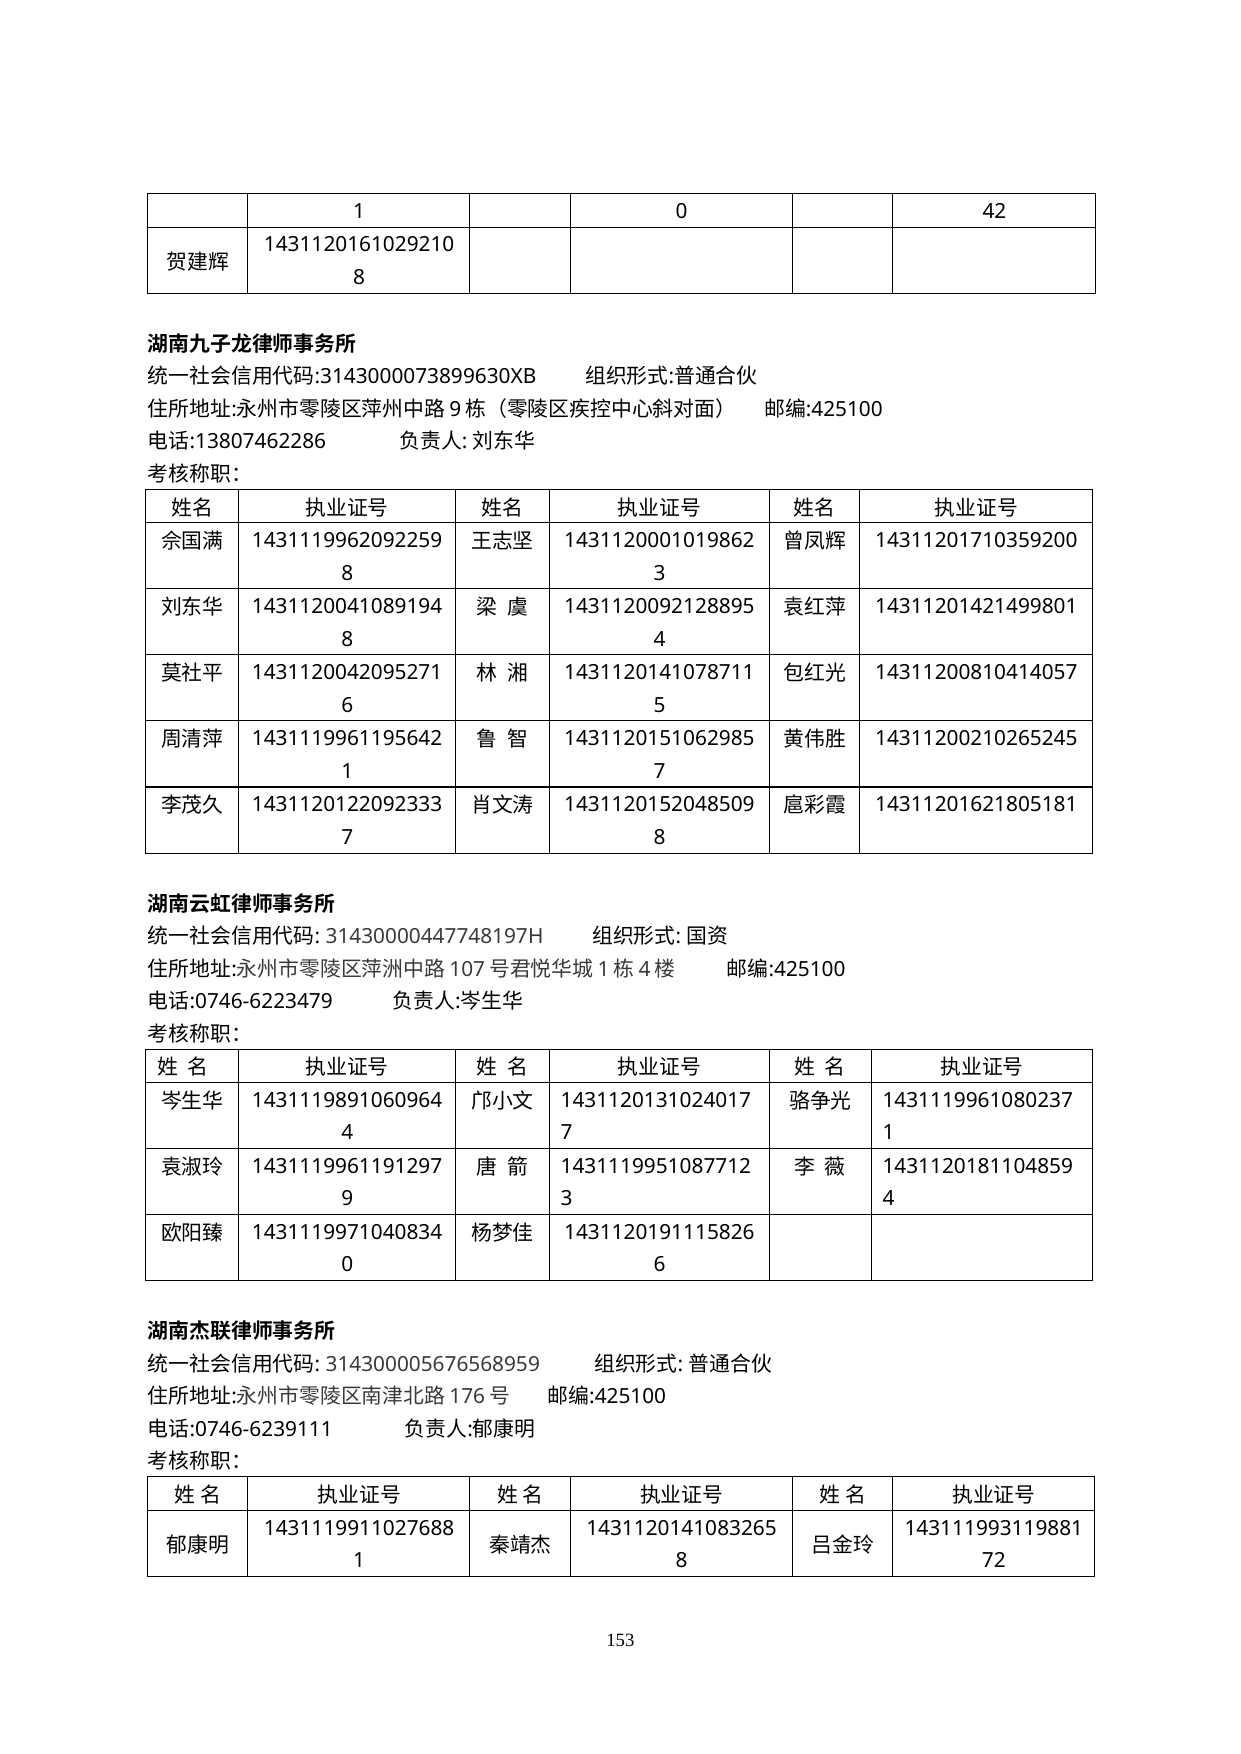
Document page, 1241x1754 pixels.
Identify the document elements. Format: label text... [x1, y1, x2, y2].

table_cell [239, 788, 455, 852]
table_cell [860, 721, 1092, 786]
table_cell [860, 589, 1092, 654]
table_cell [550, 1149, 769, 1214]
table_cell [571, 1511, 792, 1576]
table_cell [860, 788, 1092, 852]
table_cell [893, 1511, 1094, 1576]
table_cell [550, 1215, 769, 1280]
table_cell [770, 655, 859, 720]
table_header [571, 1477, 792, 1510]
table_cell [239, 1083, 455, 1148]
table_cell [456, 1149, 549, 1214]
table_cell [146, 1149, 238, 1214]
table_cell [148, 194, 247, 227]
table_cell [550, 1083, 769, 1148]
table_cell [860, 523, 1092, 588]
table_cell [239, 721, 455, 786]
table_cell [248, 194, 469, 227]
text 湖南云虹律师事务所 [148, 886, 1093, 918]
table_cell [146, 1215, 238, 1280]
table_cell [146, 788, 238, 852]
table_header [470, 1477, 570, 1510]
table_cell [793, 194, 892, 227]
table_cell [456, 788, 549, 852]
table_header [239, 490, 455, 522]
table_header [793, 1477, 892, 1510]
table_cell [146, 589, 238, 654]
text 考核称职： [148, 1016, 1093, 1048]
text 电话:13807462286 负责人: 刘东华 [148, 424, 1093, 456]
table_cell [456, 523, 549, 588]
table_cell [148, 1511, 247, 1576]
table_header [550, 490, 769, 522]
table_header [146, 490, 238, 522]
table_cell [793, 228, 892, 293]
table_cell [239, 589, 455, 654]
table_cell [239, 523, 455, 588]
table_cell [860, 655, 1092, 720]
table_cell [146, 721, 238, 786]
text 电话:0746-6223479 负责人:岑生华 [148, 983, 1093, 1016]
text 统一社会信用代码: 314300005676568959 组织形式: 普通合伙 [148, 1346, 1093, 1379]
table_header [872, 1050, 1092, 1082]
text 湖南杰联律师事务所 [148, 1314, 1093, 1346]
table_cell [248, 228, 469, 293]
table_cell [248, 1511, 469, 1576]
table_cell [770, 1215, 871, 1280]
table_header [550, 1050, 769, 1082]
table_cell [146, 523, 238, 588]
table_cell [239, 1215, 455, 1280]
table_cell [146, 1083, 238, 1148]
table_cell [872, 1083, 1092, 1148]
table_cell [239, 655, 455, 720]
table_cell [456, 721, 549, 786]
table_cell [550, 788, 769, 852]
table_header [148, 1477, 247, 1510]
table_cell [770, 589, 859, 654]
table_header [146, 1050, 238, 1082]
text 住所地址:永州市零陵区南津北路176号 邮编:425100 [148, 1379, 1093, 1411]
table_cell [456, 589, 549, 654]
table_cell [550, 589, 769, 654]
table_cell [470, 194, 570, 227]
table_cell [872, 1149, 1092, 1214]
text 住所地址:永州市零陵区萍洲中路107号君悦华城1栋4楼 邮编:425100 [148, 951, 1093, 983]
text 考核称职： [148, 456, 1093, 489]
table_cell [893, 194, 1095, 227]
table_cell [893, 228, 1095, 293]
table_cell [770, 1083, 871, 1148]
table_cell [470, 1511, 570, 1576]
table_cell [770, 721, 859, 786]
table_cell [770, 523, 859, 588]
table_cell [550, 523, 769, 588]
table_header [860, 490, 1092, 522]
text 住所地址:永州市零陵区萍州中路9栋（零陵区疾控中心斜对面） 邮编:425100 [148, 391, 1093, 424]
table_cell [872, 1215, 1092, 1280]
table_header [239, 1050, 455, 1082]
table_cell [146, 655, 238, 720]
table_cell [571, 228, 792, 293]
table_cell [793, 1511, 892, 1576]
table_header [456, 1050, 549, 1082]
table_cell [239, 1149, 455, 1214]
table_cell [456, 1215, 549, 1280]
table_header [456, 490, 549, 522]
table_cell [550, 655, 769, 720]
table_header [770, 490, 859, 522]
text 电话:0746-6239111 负责人:郁康明 [148, 1411, 1093, 1444]
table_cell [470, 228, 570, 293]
text 统一社会信用代码:3143000073899630XB 组织形式:普通合伙 [148, 359, 1093, 391]
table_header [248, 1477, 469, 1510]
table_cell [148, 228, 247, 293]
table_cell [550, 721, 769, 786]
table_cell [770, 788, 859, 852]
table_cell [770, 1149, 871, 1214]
text 湖南九子龙律师事务所 [148, 326, 1093, 359]
text 统一社会信用代码: 31430000447748197H 组织形式: 国资 [148, 918, 1093, 951]
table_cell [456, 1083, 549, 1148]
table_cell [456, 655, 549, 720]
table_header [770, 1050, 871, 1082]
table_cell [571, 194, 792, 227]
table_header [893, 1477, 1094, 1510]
text 考核称职： [148, 1444, 1093, 1476]
